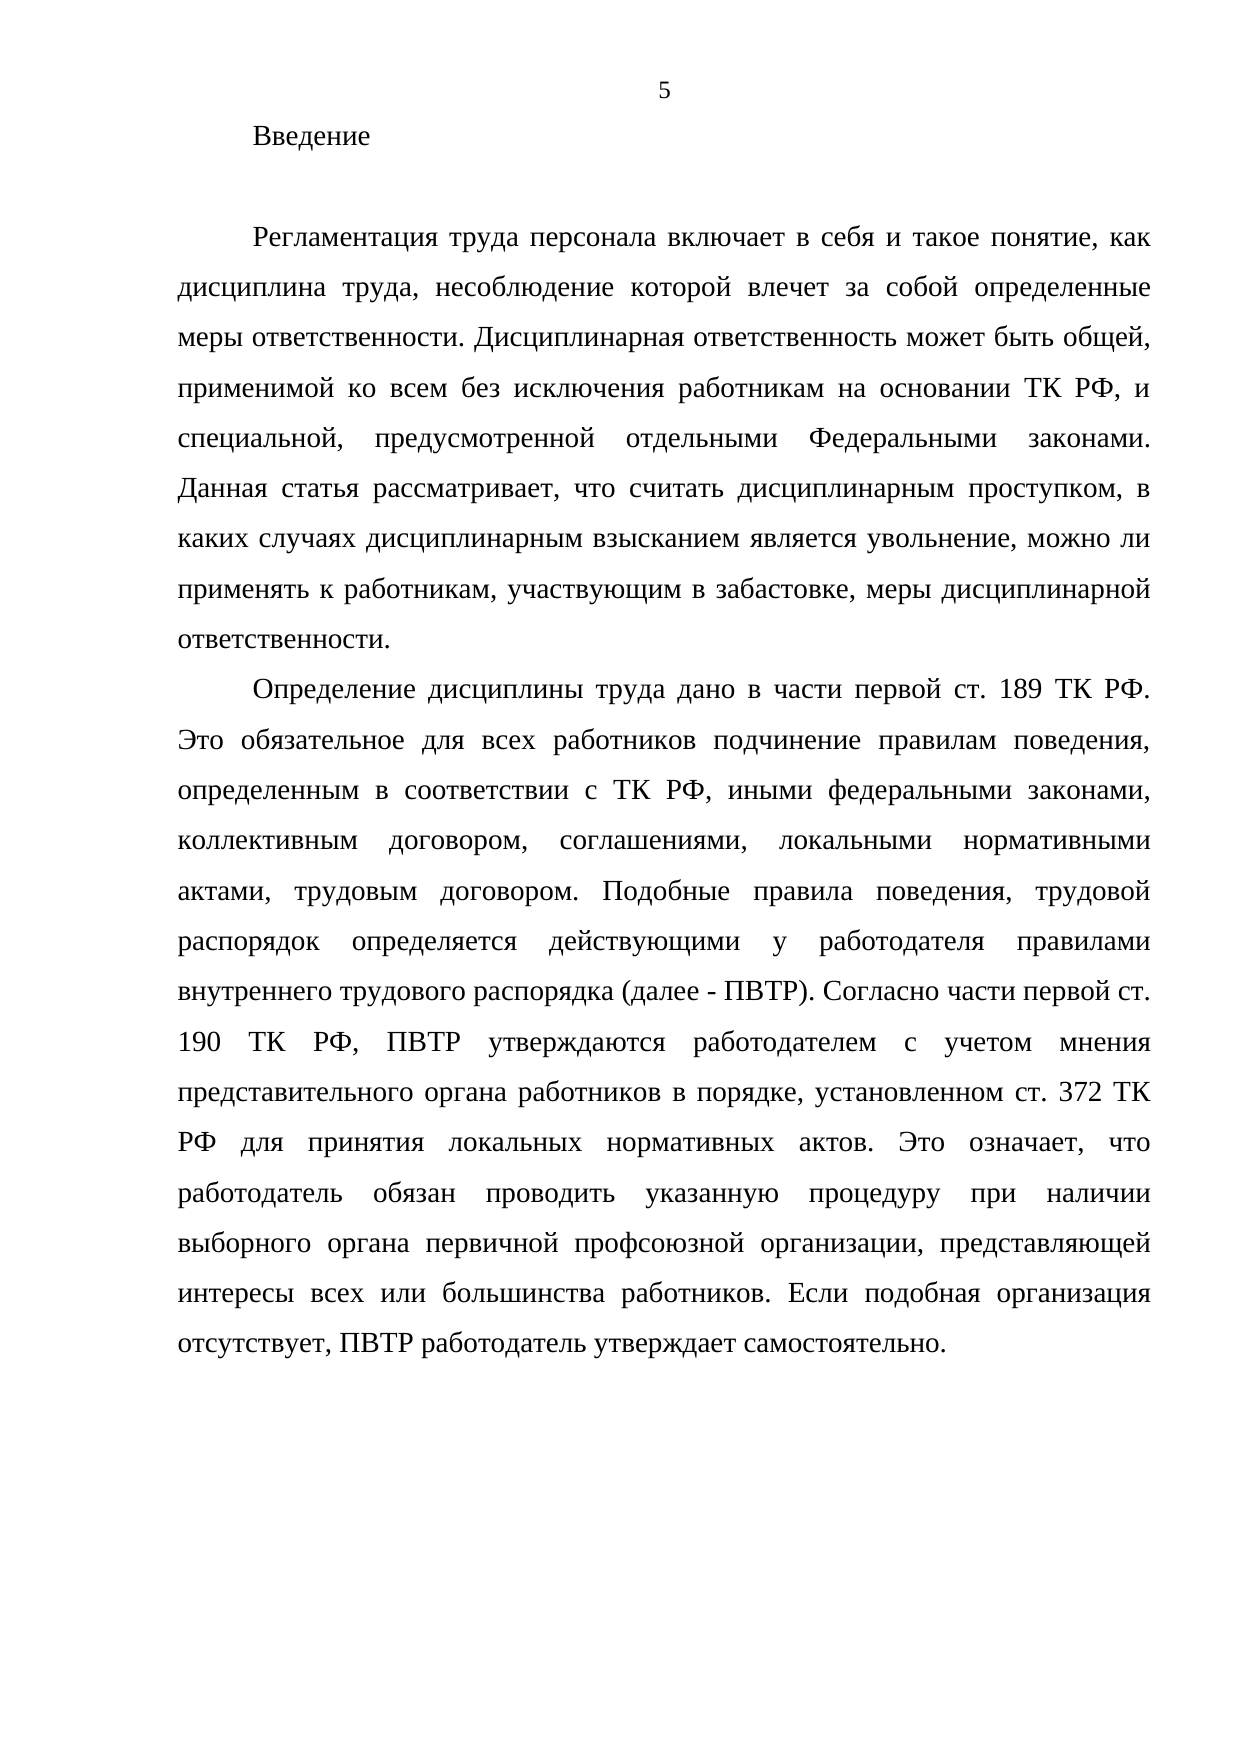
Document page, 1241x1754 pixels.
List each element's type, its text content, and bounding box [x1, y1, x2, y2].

text Определение дисциплины труда дано в части первой ст. 189 ТК РФ. Это обязательное для всех работников подчинение правилам поведения, определенным в соответствии с ТК РФ, иными федеральными законами, коллективным договором, соглашениями, локальными нормативными актами, трудовым договором. Подобные правила поведения, трудовой распорядок определяется действующими у работодателя правилами внутреннего трудового распорядка (далее - ПВТР). Согласно части первой ст. 190 ТК РФ, ПВТР утверждаются работодателем с учетом мнения представительного органа работников в порядке, установленном ст. 372 ТК РФ для принятия локальных нормативных актов. Это означает, что работодатель обязан проводить указанную процедуру при наличии выборного органа первичной профсоюзной организации, представляющей интересы всех или большинства работников. Если подобная организация отсутствует, ПВТР работодатель утверждает самостоятельно. [177, 672, 1152, 1359]
subtitle Введение [177, 118, 1152, 152]
text Регламентация труда персонала включает в себя и такое понятие, как дисциплина труда, несоблюдение которой влечет за собой определенные меры ответственности. Дисциплинарная ответственность может быть общей, применимой ко всем без исключения работникам на основании ТК РФ, и специальной, предусмотренной отдельными Федеральными законами. Данная статья рассматривает, что считать дисциплинарным проступком, в каких случаях дисциплинарным взысканием является увольнение, можно ли применять к работникам, участвующим в забастовке, меры дисциплинарной ответственности. [177, 219, 1152, 655]
